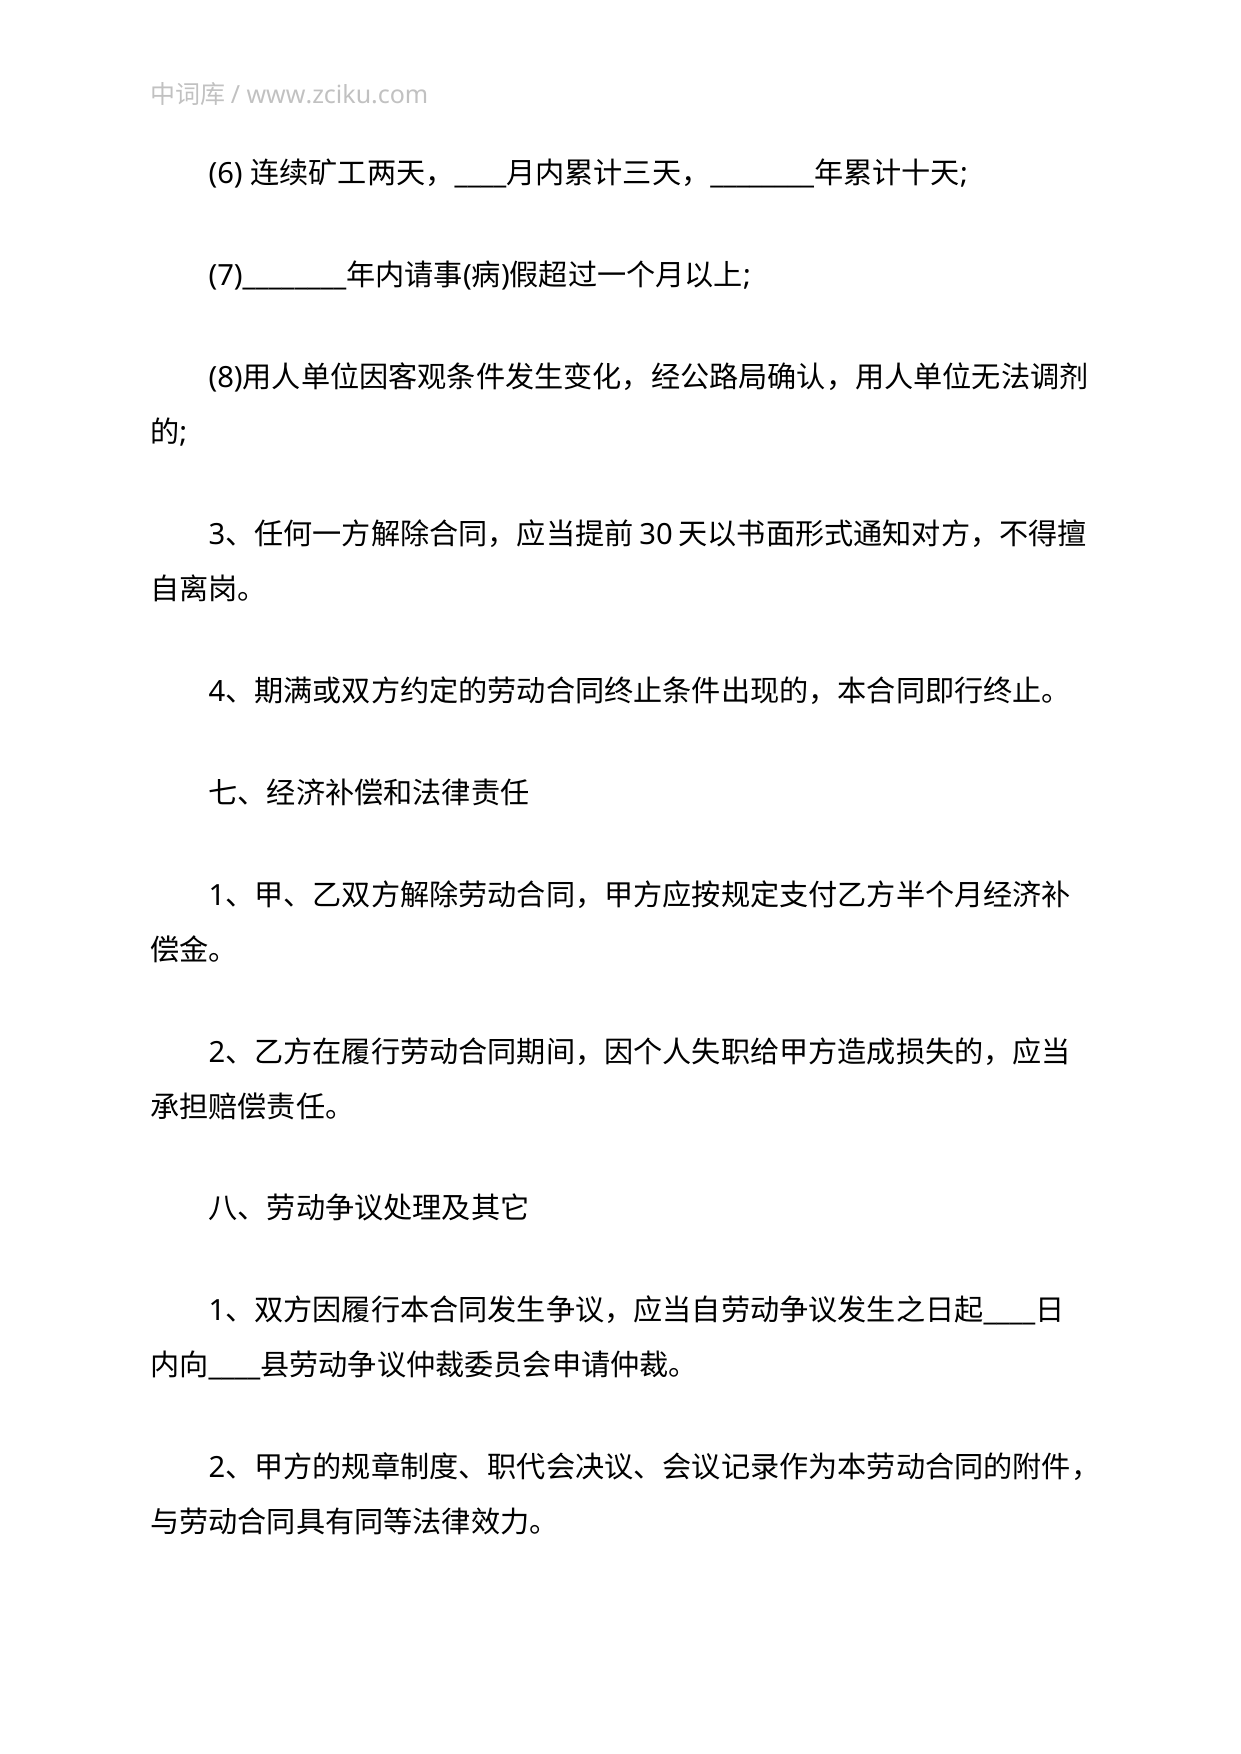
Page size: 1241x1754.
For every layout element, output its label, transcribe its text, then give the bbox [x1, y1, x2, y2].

text (6) 连续矿工两天，____月内累计三天，________年累计十天; [150, 150, 1090, 192]
text 1、甲、乙双方解除劳动合同，甲方应按规定支付乙方半个月经济补偿金。 [150, 871, 1090, 969]
text 2、甲方的规章制度、职代会决议、会议记录作为本劳动合同的附件，与劳动合同具有同等法律效力。 [150, 1444, 1090, 1541]
text 七、经济补偿和法律责任 [150, 770, 1090, 812]
text 1、双方因履行本合同发生争议，应当自劳动争议发生之日起____日内向____县劳动争议仲裁委员会申请仲裁。 [150, 1287, 1090, 1384]
text 八、劳动争议处理及其它 [150, 1185, 1090, 1227]
text (8)用人单位因客观条件发生变化，经公路局确认，用人单位无法调剂的; [150, 354, 1090, 451]
text 4、期满或双方约定的劳动合同终止条件出现的，本合同即行终止。 [150, 668, 1090, 710]
text 3、任何一方解除合同，应当提前30天以书面形式通知对方，不得擅自离岗。 [150, 511, 1090, 608]
text 2、乙方在履行劳动合同期间，因个人失职给甲方造成损失的，应当承担赔偿责任。 [150, 1028, 1090, 1126]
text (7)________年内请事(病)假超过一个月以上; [150, 252, 1090, 294]
